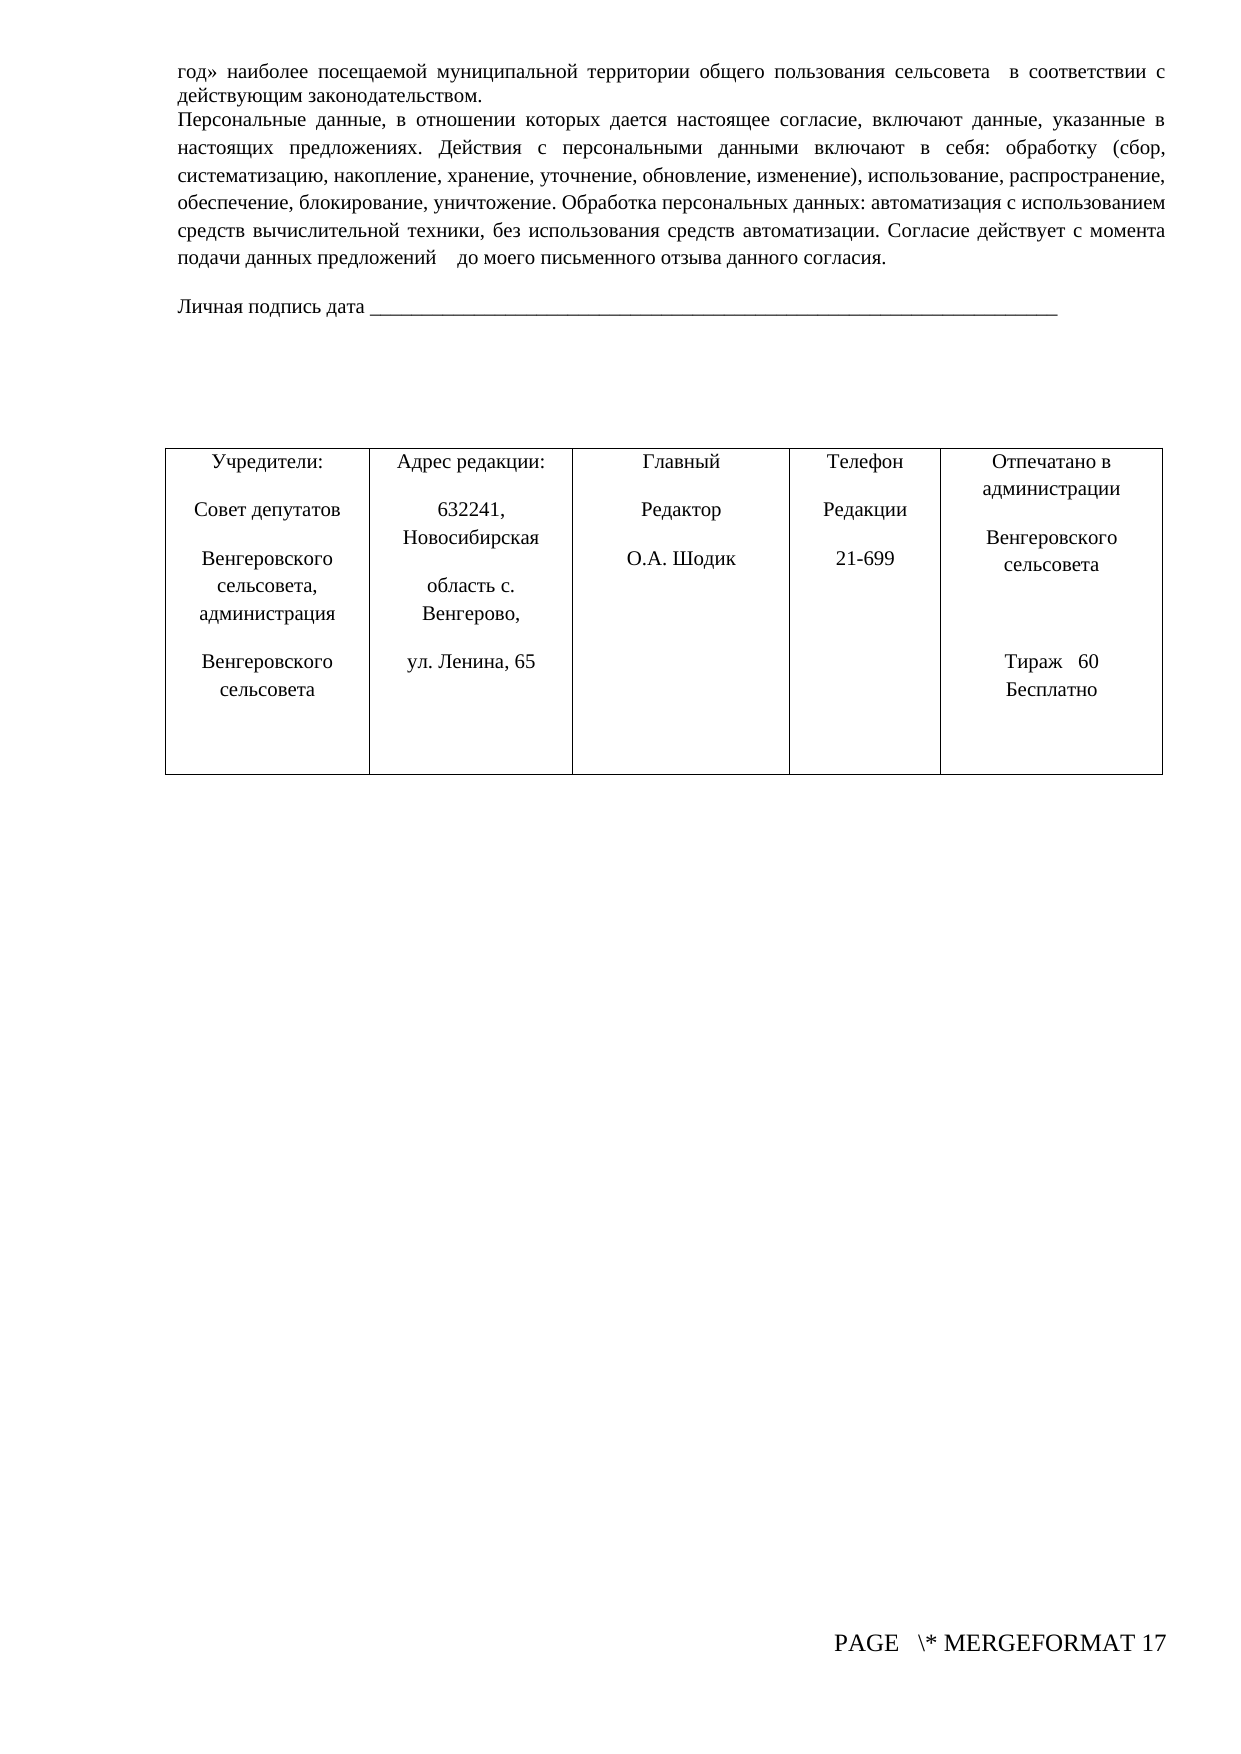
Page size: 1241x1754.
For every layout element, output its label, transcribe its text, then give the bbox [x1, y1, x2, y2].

text Личная подпись дата __________________________________________________________________ [177, 294, 1167, 318]
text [177, 59, 1167, 107]
table_header Отпечатано в администрации Венгеровского сельсовета Тираж 60 Бесплатно [941, 449, 1162, 773]
text Персональные данные, в отношении которых дается настоящее согласие, включают данные, указанные в настоящих предложениях. Действия с персональными данными включают в себя: обработку (сбор, систематизацию, накопление, хранение, уточнение, обновление, изменение), использование, распространение, обеспечение, блокирование, уничтожение. Обработка персональных данных: автоматизация с использованием средств вычислительной техники, без использования средств автоматизации. Согласие действует с момента подачи данных предложений до моего письменного отзыва данного согласия. [177, 107, 1167, 269]
table_header Адрес редакции: 632241, Новосибирская область с. Венгерово, ул. Ленина, 65 [370, 449, 572, 773]
table_header Учредители: Совет депутатов Венгеровского сельсовета, администрация Венгеровского сельсовета [166, 449, 369, 773]
table_header Телефон Редакции 21-699 [790, 449, 940, 773]
table_header Главный Редактор О.А. Шодик [573, 449, 789, 773]
